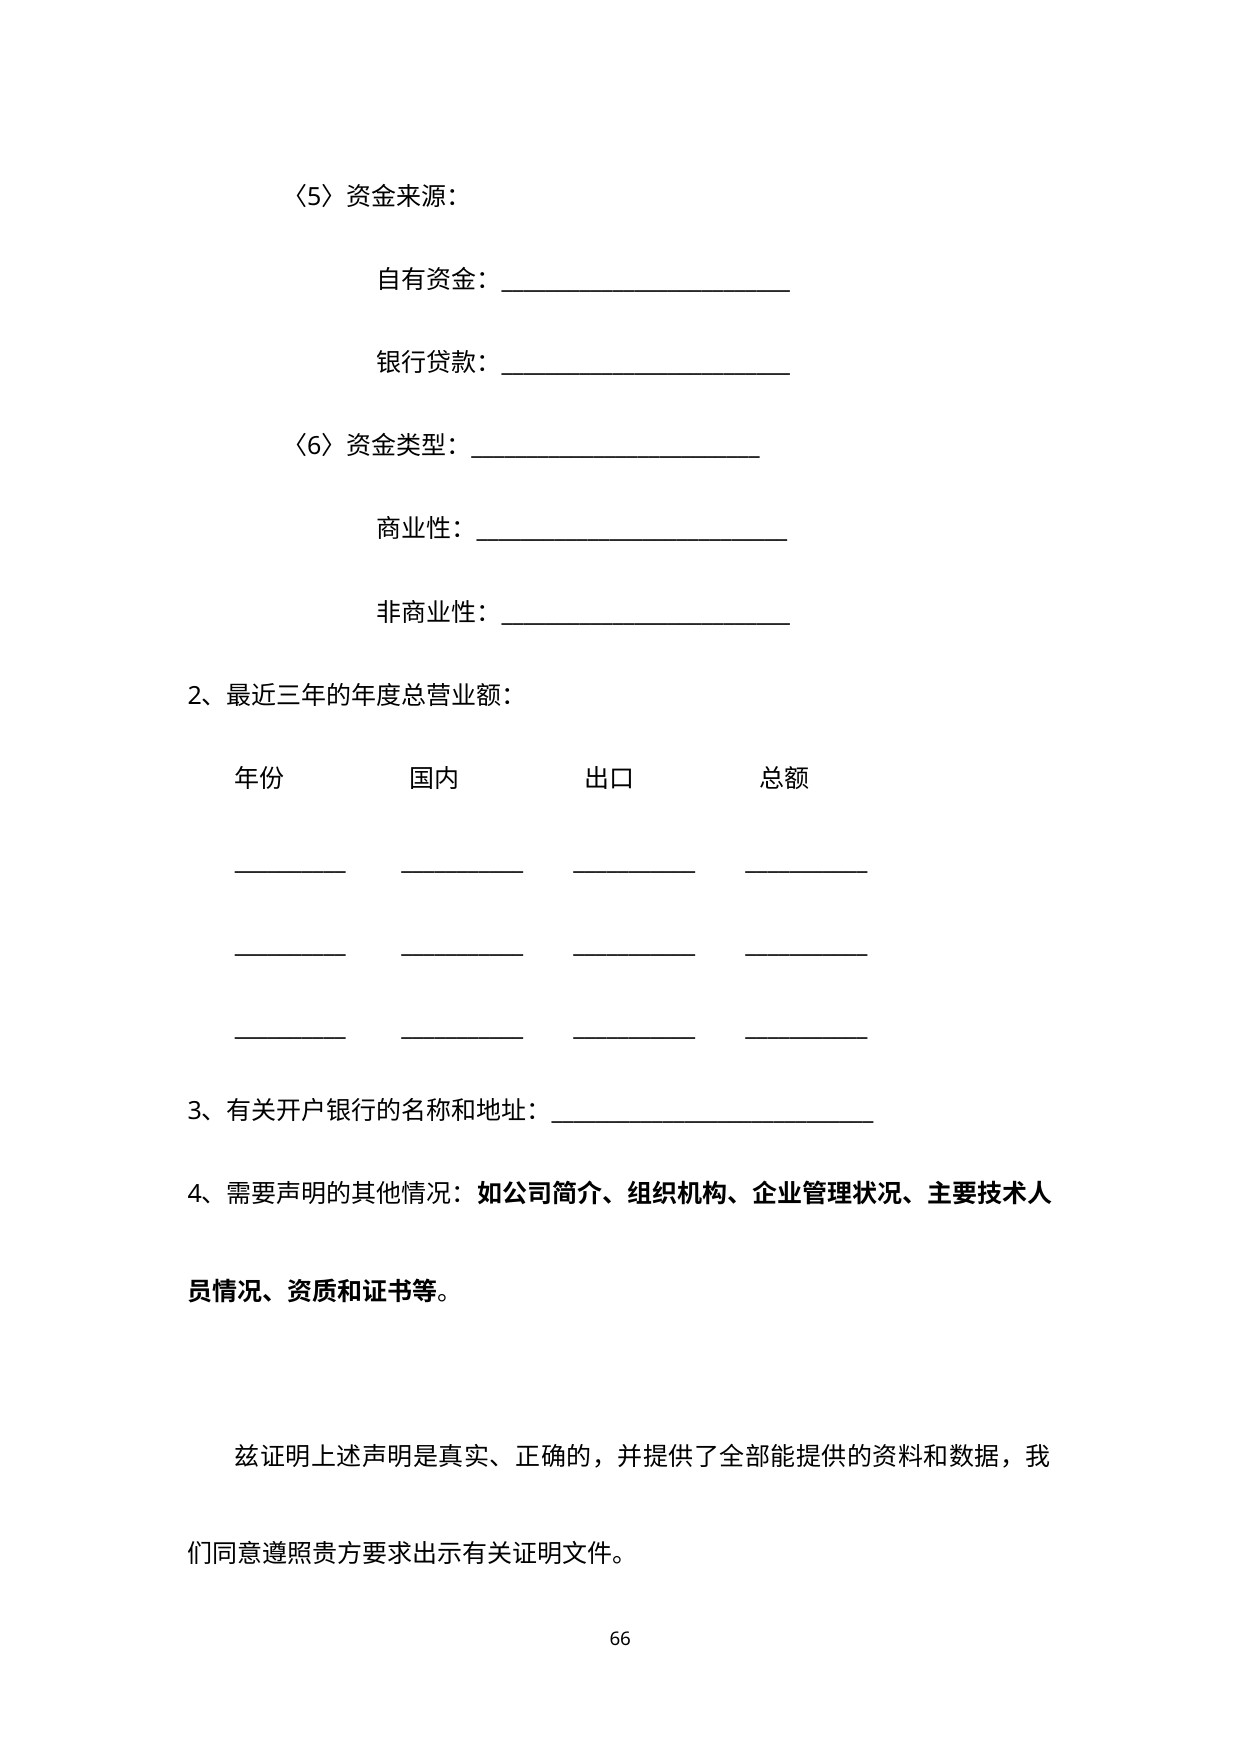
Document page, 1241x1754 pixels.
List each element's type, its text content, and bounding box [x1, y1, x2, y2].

text 年份 国内 出口 总额 [187, 744, 1053, 809]
text 〈6〉资金类型：__________________________ [234, 411, 1053, 476]
text 兹证明上述声明是真实、正确的，并提供了全部能提供的资料和数据，我们同意遵照贵方要求出示有关证明文件。 [187, 1422, 1053, 1584]
text 〈5〉资金来源： [234, 162, 1053, 227]
text __________ ___________ ___________ ___________ [187, 827, 1053, 892]
text 商业性：____________________________ [329, 494, 1053, 559]
text 银行贷款：__________________________ [329, 328, 1053, 393]
text 4、需要声明的其他情况：如公司简介、组织机构、企业管理状况、主要技术人员情况、资质和证书等。 [187, 1159, 1053, 1322]
text __________ ___________ ___________ ___________ [187, 993, 1053, 1058]
text 非商业性：__________________________ [329, 578, 1053, 643]
text __________ ___________ ___________ ___________ [187, 910, 1053, 975]
text 2、最近三年的年度总营业额： [187, 661, 1053, 726]
text 自有资金：__________________________ [329, 245, 1053, 310]
text 3、有关开户银行的名称和地址：_____________________________ [187, 1076, 1053, 1141]
